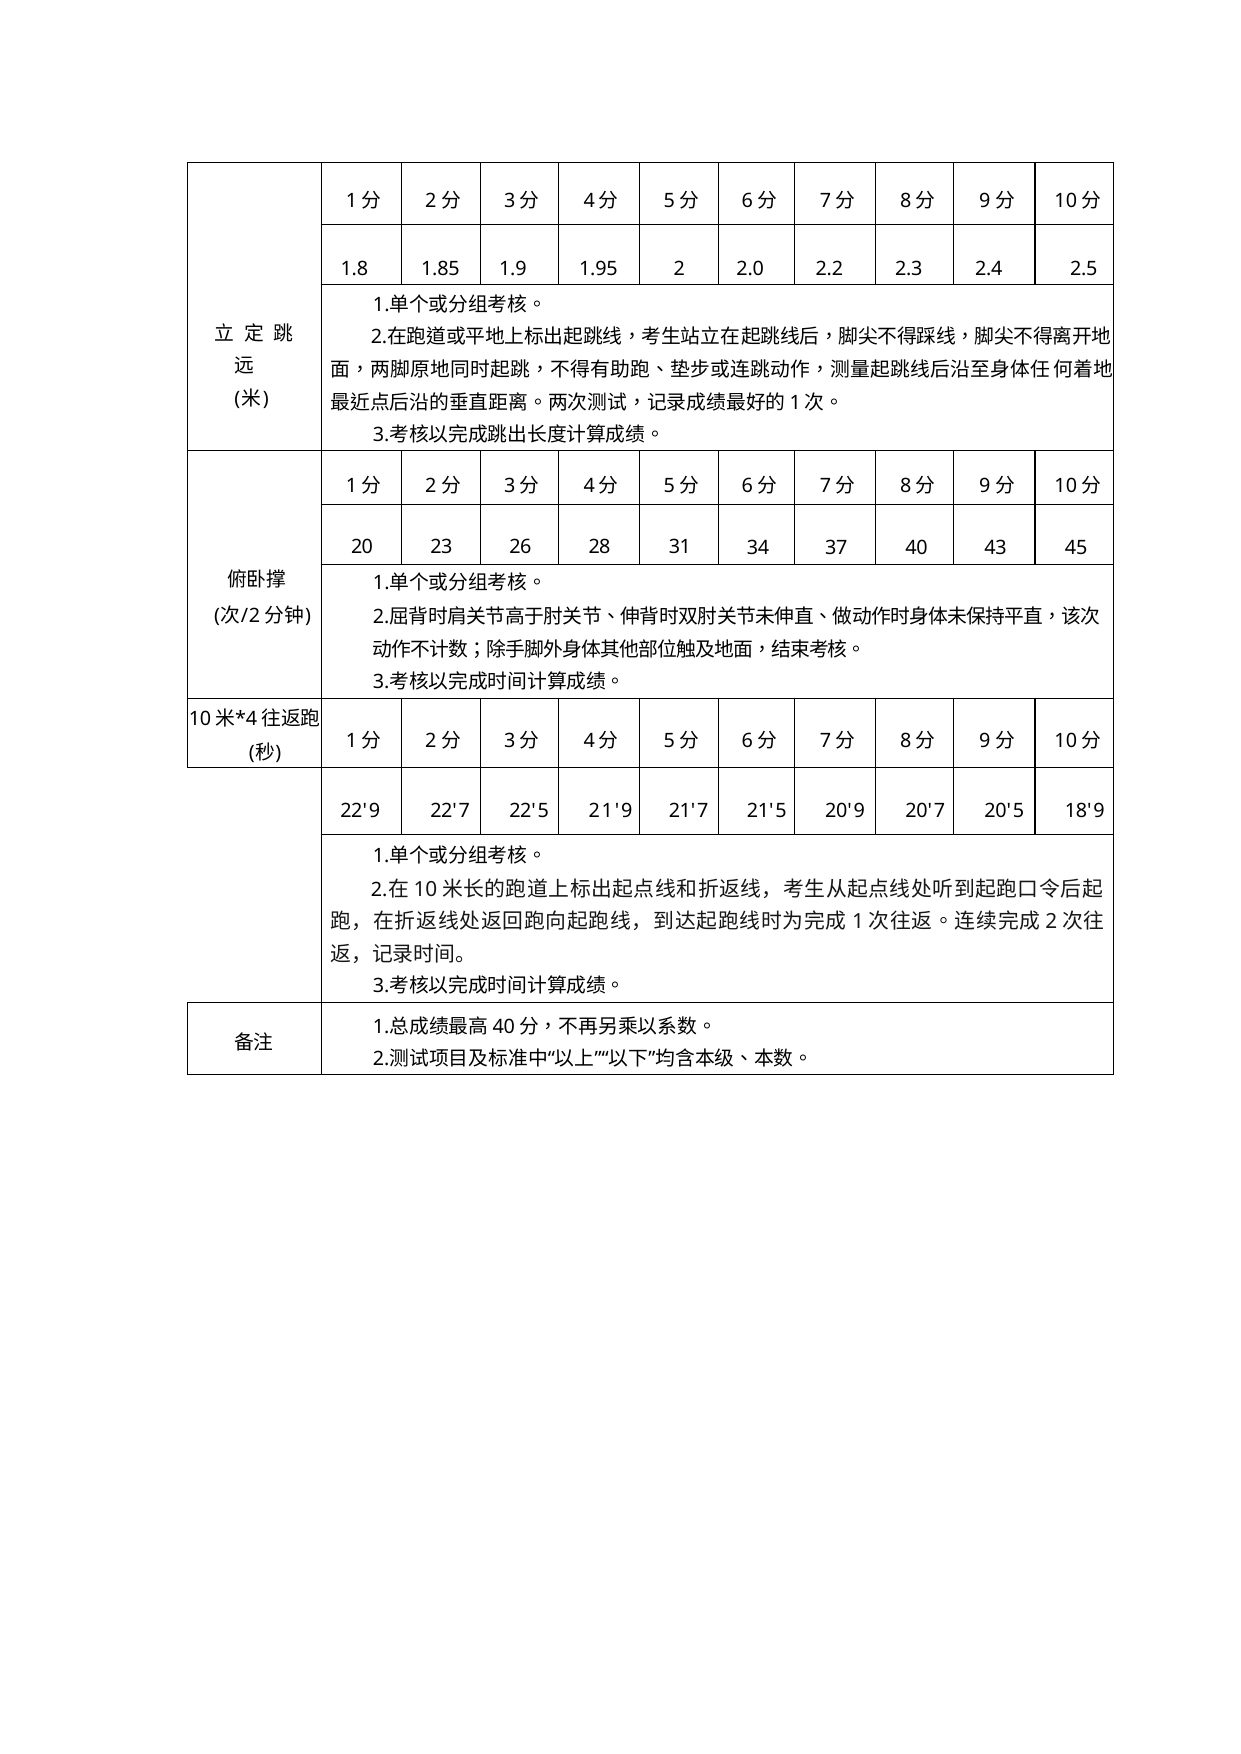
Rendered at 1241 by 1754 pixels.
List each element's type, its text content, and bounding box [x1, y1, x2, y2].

table_cell 9分 [954, 451, 1034, 504]
table_cell 22'9 [322, 768, 401, 834]
table_cell 26 [481, 505, 558, 563]
table_cell 2.5 [1036, 225, 1113, 284]
table_cell 45 [1036, 505, 1113, 563]
table_cell 3分 [481, 163, 558, 223]
table_cell 1.单个或分组考核。 2.在跑道或平地上标出起跳线，考生站立在起跳线后，脚尖不得踩线，脚尖不得离开地 面，两脚原地同时起跳，不得有助跑、垫步或连跳动作，测量起跳线后沿至身体任何着地 最近点后沿的垂直距离。两次测试，记录成绩最好的1次。 3.考核以完成跳出长度计算成绩。 [322, 285, 1113, 450]
table_cell 5分 [640, 163, 718, 223]
table_cell 10分 [1036, 699, 1113, 767]
table_cell 40 [876, 505, 953, 563]
table_cell 20 [322, 505, 401, 563]
table_cell 1.单个或分组考核。 2.在10米长的跑道上标出起点线和折返线，考生从起点线处听到起跑口令后起跑，在折返线处返回跑向起跑线，到达起跑线时为完成1次往返。连续完成2次往返，记录时间。 3.考核以完成时间计算成绩。 [322, 835, 1113, 1002]
table_cell 4分 [559, 163, 639, 223]
table_cell 3分 [481, 699, 558, 767]
table_cell 2.4 [954, 225, 1034, 284]
table_cell 7分 [795, 451, 875, 504]
table_cell 2.2 [795, 225, 875, 284]
table_cell 4分 [559, 451, 639, 504]
table_cell 34 [719, 505, 794, 563]
table_cell 2.0 [719, 225, 794, 284]
table_cell 9分 [954, 699, 1034, 767]
table_cell 10分 [1036, 451, 1113, 504]
table_cell 2分 [402, 699, 480, 767]
table_cell 1.85 [402, 225, 480, 284]
table_cell 1分 [322, 163, 401, 223]
table_cell 18'9 [1036, 768, 1113, 834]
table_cell 9分 [954, 163, 1034, 223]
table_cell 6分 [719, 163, 794, 223]
table_cell 2.3 [876, 225, 953, 284]
table_cell 23 [402, 505, 480, 563]
table_cell 1.8 [322, 225, 401, 284]
table_cell 5分 [640, 699, 718, 767]
table_cell 8分 [876, 163, 953, 223]
table_cell 6分 [719, 699, 794, 767]
table_cell 1分 [322, 451, 401, 504]
table_cell 7分 [795, 163, 875, 223]
table_cell 31 [640, 505, 718, 563]
table_cell 备注 [188, 1003, 321, 1074]
table_cell 20'9 [795, 768, 875, 834]
table_cell 22'5 [481, 768, 558, 834]
table_cell 1.95 [559, 225, 639, 284]
table_cell 7分 [795, 699, 875, 767]
table_cell 28 [559, 505, 639, 563]
table_cell 俯卧撑 (次/2分钟) [188, 451, 321, 698]
table_cell 21'5 [719, 768, 794, 834]
table_cell 21'9 [559, 768, 639, 834]
table_cell 2 [640, 225, 718, 284]
table_cell 20'5 [954, 768, 1034, 834]
table_cell 1.单个或分组考核。 2.屈背时肩关节高于肘关节、伸背时双肘关节未伸直、做动作时身体未保持平直，该次动作不计数；除手脚外身体其他部位触及地面，结束考核。 3.考核以完成时间计算成绩。 [322, 565, 1113, 698]
table_cell 4分 [559, 699, 639, 767]
table_cell 1分 [322, 699, 401, 767]
table_cell 2分 [402, 451, 480, 504]
table_cell 22'7 [402, 768, 480, 834]
table_cell 10分 [1036, 163, 1113, 223]
table_cell 立定跳远 (米) [188, 163, 321, 450]
table_cell 1.9 [481, 225, 558, 284]
table_cell 21'7 [640, 768, 718, 834]
table_cell 5分 [640, 451, 718, 504]
table_cell 6分 [719, 451, 794, 504]
table_cell 20'7 [876, 768, 953, 834]
table_cell 37 [795, 505, 875, 563]
table_cell 2分 [402, 163, 480, 223]
table_cell 10米*4往返跑 (秒) [188, 699, 321, 767]
table_cell 3分 [481, 451, 558, 504]
table_cell 8分 [876, 451, 953, 504]
table_cell 43 [954, 505, 1034, 563]
table_cell 8分 [876, 699, 953, 767]
table_cell 1.总成绩最高40分，不再另乘以系数。 2.测试项目及标准中“以上”“以下”均含本级、本数。 [322, 1003, 1113, 1074]
